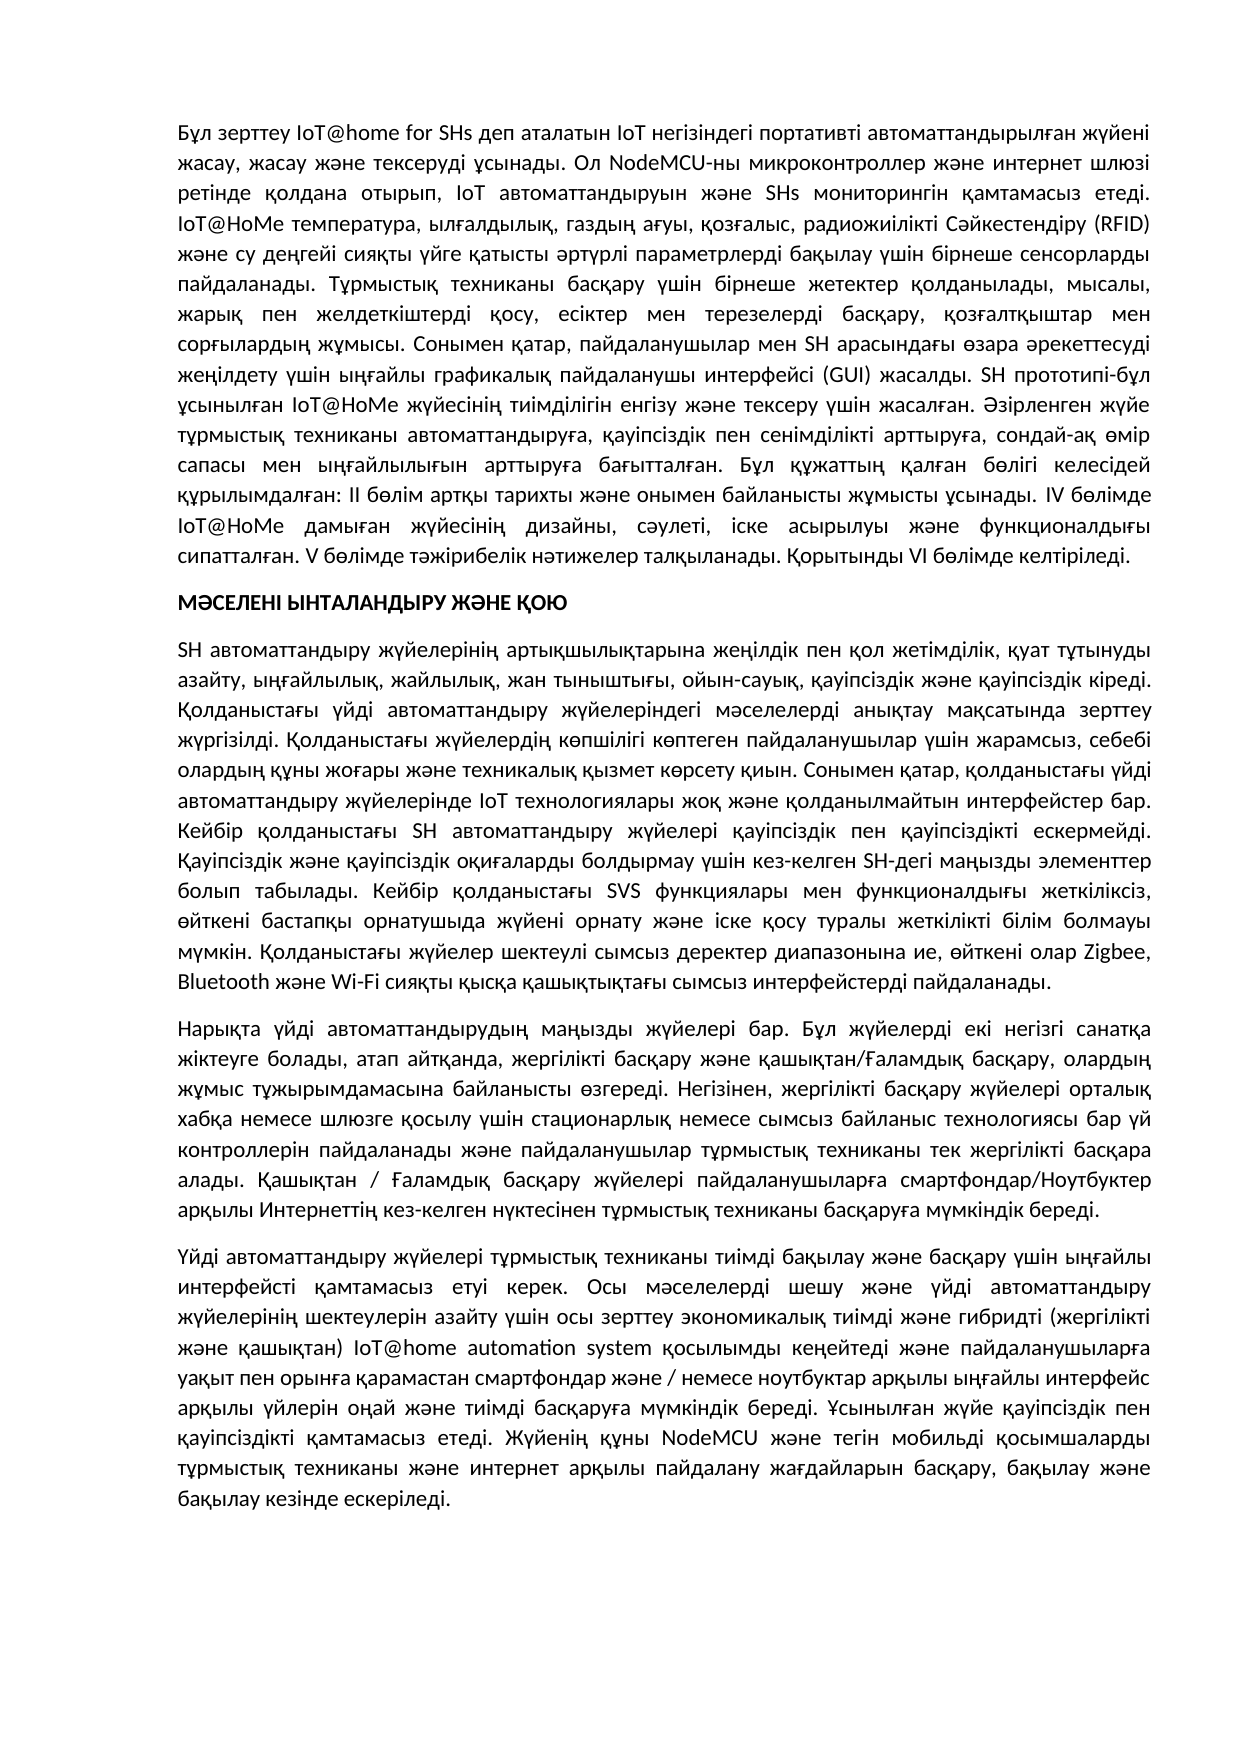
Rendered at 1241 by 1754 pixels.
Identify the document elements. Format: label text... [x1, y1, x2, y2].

text Нарықта үйді автоматтандырудың маңызды жүйелері бар. Бұл жүйелерді екі негізгі санатқа жіктеуге болады, атап айтқанда, жергілікті басқару және қашықтан/Ғаламдық басқару, олардың жұмыс тұжырымдамасына байланысты өзгереді. Негізінен, жергілікті басқару жүйелері орталық хабқа немесе шлюзге қосылу үшін стационарлық немесе сымсыз байланыс технологиясы бар үй контроллерін пайдаланады және пайдаланушылар тұрмыстық техниканы тек жергілікті басқара алады. Қашықтан / Ғаламдық басқару жүйелері пайдаланушыларға смартфондар/Ноутбуктер арқылы Интернеттің кез-келген нүктесінен тұрмыстық техниканы басқаруға мүмкіндік береді. [177, 1014, 1152, 1223]
text Бұл зерттеу IoT@home for SHs деп аталатын IoT негізіндегі портативті автоматтандырылған жүйені жасау, жасау және тексеруді ұсынады. Ол NodeMCU-ны микроконтроллер және интернет шлюзі ретінде қолдана отырып, IoT автоматтандыруын және SHs мониторингін қамтамасыз етеді. IoT@HoMe температура, ылғалдылық, газдың ағуы, қозғалыс, радиожиілікті Сәйкестендіру (RFID) және су деңгейі сияқты үйге қатысты әртүрлі параметрлерді бақылау үшін бірнеше сенсорларды пайдаланады. Тұрмыстық техниканы басқару үшін бірнеше жетектер қолданылады, мысалы, жарық пен желдеткіштерді қосу, есіктер мен терезелерді басқару, қозғалтқыштар мен сорғылардың жұмысы. Сонымен қатар, пайдаланушылар мен SH арасындағы өзара әрекеттесуді жеңілдету үшін ыңғайлы графикалық пайдаланушы интерфейсі (GUI) жасалды. SH прототипі-бұл ұсынылған IoT@HoMe жүйесінің тиімділігін енгізу және тексеру үшін жасалған. Әзірленген жүйе тұрмыстық техниканы автоматтандыруға, қауіпсіздік пен сенімділікті арттыруға, сондай-ақ өмір сапасы мен ыңғайлылығын арттыруға бағытталған. Бұл құжаттың қалған бөлігі келесідей құрылымдалған: II бөлім артқы тарихты және онымен байланысты жұмысты ұсынады. IV бөлімде IoT@HoMe дамыған жүйесінің дизайны, сәулеті, іске асырылуы және функционалдығы сипатталған. V бөлімде тәжірибелік нәтижелер талқыланады. Қорытынды VI бөлімде келтіріледі. [177, 118, 1152, 569]
text МӘСЕЛЕНІ ЫНТАЛАНДЫРУ ЖӘНЕ ҚОЮ [177, 588, 1152, 616]
text Үйді автоматтандыру жүйелері тұрмыстық техниканы тиімді бақылау және басқару үшін ыңғайлы интерфейсті қамтамасыз етуі керек. Осы мәселелерді шешу және үйді автоматтандыру жүйелерінің шектеулерін азайту үшін осы зерттеу экономикалық тиімді және гибридті (жергілікті және қашықтан) IoT@home automation system қосылымды кеңейтеді және пайдаланушыларға уақыт пен орынға қарамастан смартфондар және / немесе ноутбуктар арқылы ыңғайлы интерфейс арқылы үйлерін оңай және тиімді басқаруға мүмкіндік береді. Ұсынылған жүйе қауіпсіздік пен қауіпсіздікті қамтамасыз етеді. Жүйенің құны NodeMCU және тегін мобильді қосымшаларды тұрмыстық техниканы және интернет арқылы пайдалану жағдайларын басқару, бақылау және бақылау кезінде ескеріледі. [177, 1242, 1152, 1512]
text SH автоматтандыру жүйелерінің артықшылықтарына жеңілдік пен қол жетімділік, қуат тұтынуды азайту, ыңғайлылық, жайлылық, жан тыныштығы, ойын-сауық, қауіпсіздік және қауіпсіздік кіреді. Қолданыстағы үйді автоматтандыру жүйелеріндегі мәселелерді анықтау мақсатында зерттеу жүргізілді. Қолданыстағы жүйелердің көпшілігі көптеген пайдаланушылар үшін жарамсыз, себебі олардың құны жоғары және техникалық қызмет көрсету қиын. Сонымен қатар, қолданыстағы үйді автоматтандыру жүйелерінде IoT технологиялары жоқ және қолданылмайтын интерфейстер бар. Кейбір қолданыстағы SH автоматтандыру жүйелері қауіпсіздік пен қауіпсіздікті ескермейді. Қауіпсіздік және қауіпсіздік оқиғаларды болдырмау үшін кез-келген SH-дегі маңызды элементтер болып табылады. Кейбір қолданыстағы SVS функциялары мен функционалдығы жеткіліксіз, өйткені бастапқы орнатушыда жүйені орнату және іске қосу туралы жеткілікті білім болмауы мүмкін. Қолданыстағы жүйелер шектеулі сымсыз деректер диапазонына ие, өйткені олар Zigbee, Bluetooth және Wi-Fi сияқты қысқа қашықтықтағы сымсыз интерфейстерді пайдаланады. [177, 635, 1152, 995]
